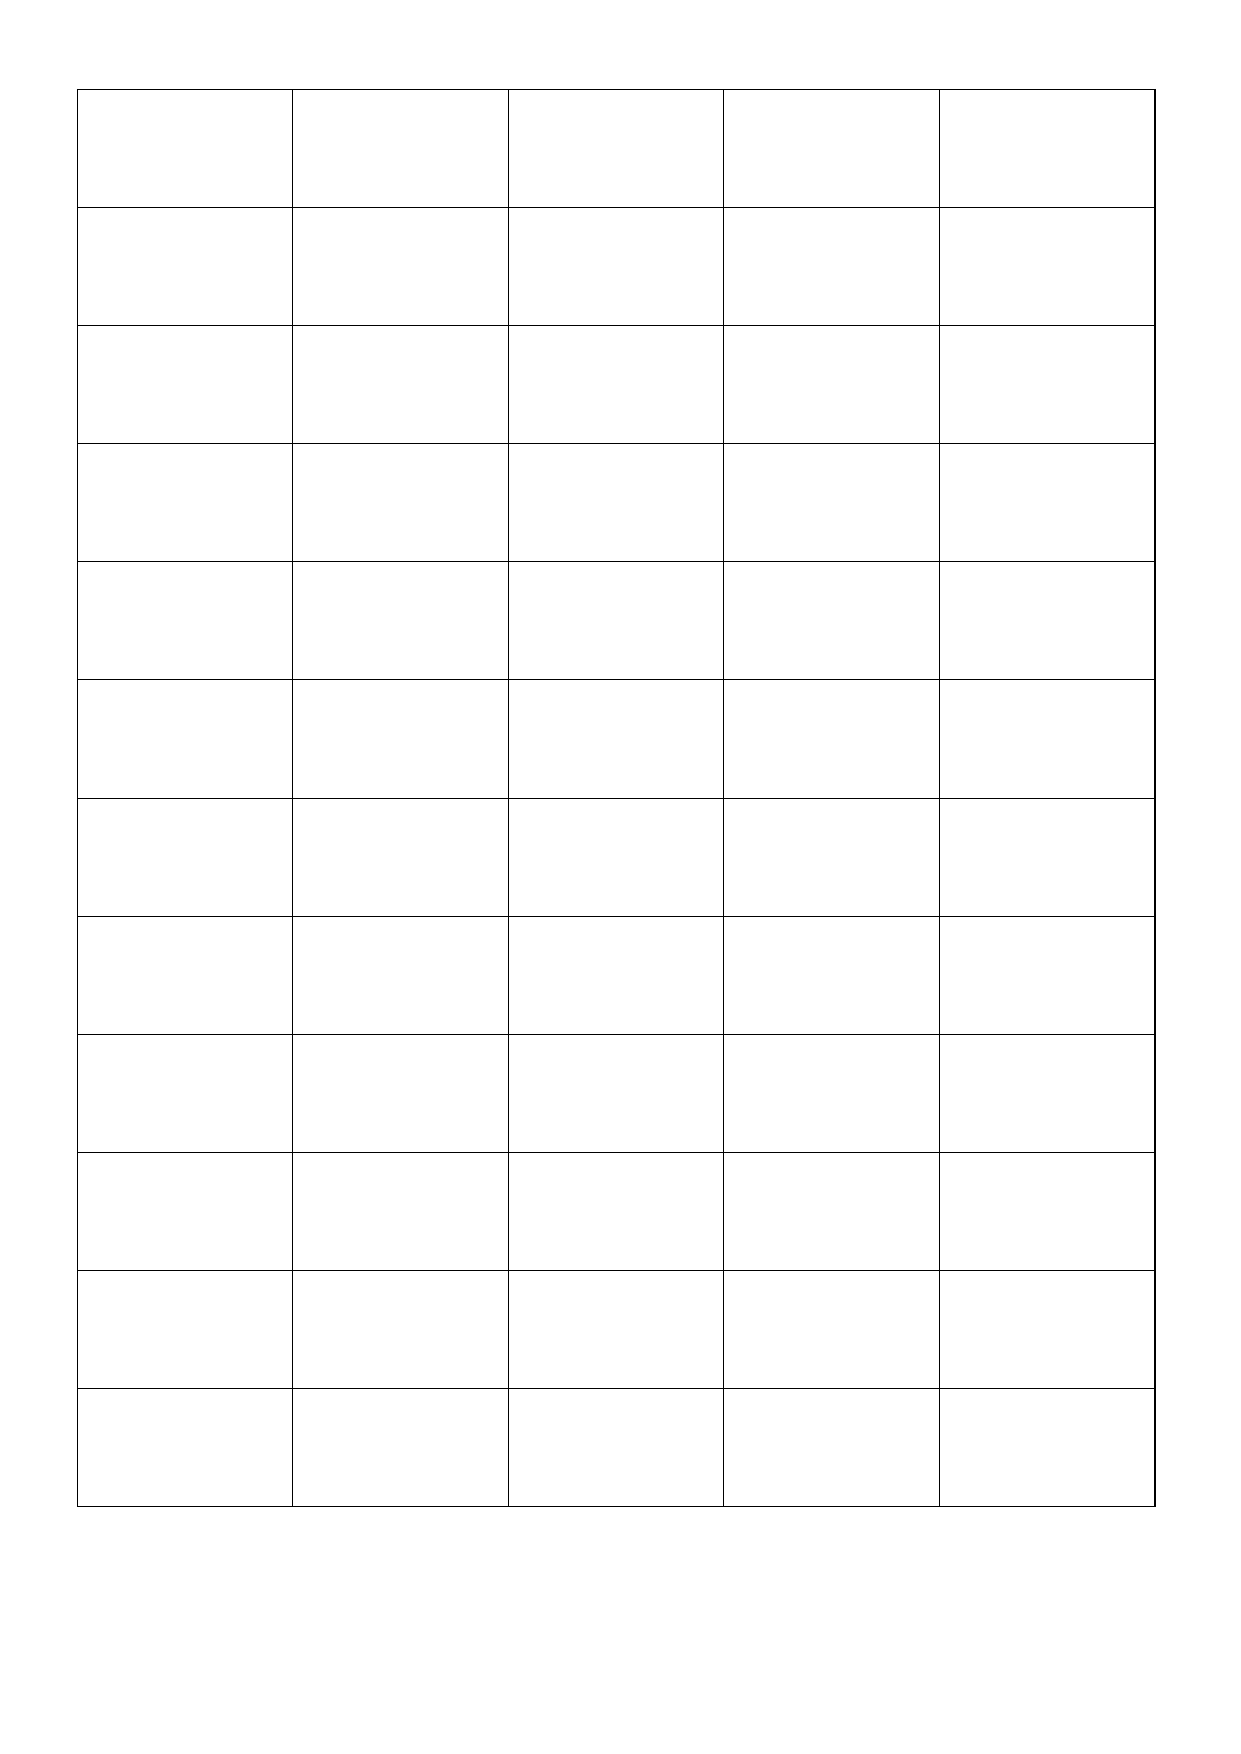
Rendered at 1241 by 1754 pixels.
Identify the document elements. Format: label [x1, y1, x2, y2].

table_cell [509, 1389, 723, 1506]
table_cell [293, 562, 508, 679]
table_cell [293, 90, 508, 207]
table_cell [724, 1271, 939, 1388]
table_cell [509, 917, 723, 1034]
table_cell [78, 562, 292, 679]
table_cell [724, 208, 939, 325]
table_cell [509, 799, 723, 916]
table_cell [293, 444, 508, 561]
table_cell [78, 680, 292, 797]
table_cell [509, 1035, 723, 1152]
table_cell [724, 1035, 939, 1152]
table_cell [78, 799, 292, 916]
table_cell [293, 1389, 508, 1506]
table_cell [940, 1035, 1154, 1152]
table_cell [293, 208, 508, 325]
table_cell [724, 799, 939, 916]
table_cell [78, 1389, 292, 1506]
table_cell [940, 1153, 1154, 1270]
table_cell [293, 1153, 508, 1270]
table_cell [940, 917, 1154, 1034]
table_cell [293, 1035, 508, 1152]
table_cell [940, 1271, 1154, 1388]
table_cell [509, 326, 723, 443]
table_cell [724, 562, 939, 679]
table_cell [78, 1153, 292, 1270]
table_cell [940, 680, 1154, 797]
table_cell [940, 90, 1154, 207]
table_cell [78, 1035, 292, 1152]
table_cell [509, 1271, 723, 1388]
table_cell [724, 917, 939, 1034]
table_cell [78, 1271, 292, 1388]
table_cell [724, 1389, 939, 1506]
table_cell [509, 90, 723, 207]
table_cell [724, 680, 939, 797]
table_cell [940, 562, 1154, 679]
table_cell [293, 917, 508, 1034]
table_cell [940, 444, 1154, 561]
table_cell [940, 1389, 1154, 1506]
table_cell [724, 1153, 939, 1270]
table_cell [724, 326, 939, 443]
table_cell [293, 1271, 508, 1388]
table_cell [724, 90, 939, 207]
table_cell [509, 680, 723, 797]
table_cell [78, 90, 292, 207]
table_cell [509, 1153, 723, 1270]
table_cell [509, 444, 723, 561]
table_cell [78, 326, 292, 443]
table_cell [724, 444, 939, 561]
table_cell [293, 680, 508, 797]
table_cell [78, 444, 292, 561]
table_cell [293, 326, 508, 443]
table_cell [509, 208, 723, 325]
table_cell [509, 562, 723, 679]
table_cell [940, 799, 1154, 916]
table_cell [293, 799, 508, 916]
table_cell [78, 917, 292, 1034]
table_cell [940, 208, 1154, 325]
table_cell [78, 208, 292, 325]
table_cell [940, 326, 1154, 443]
